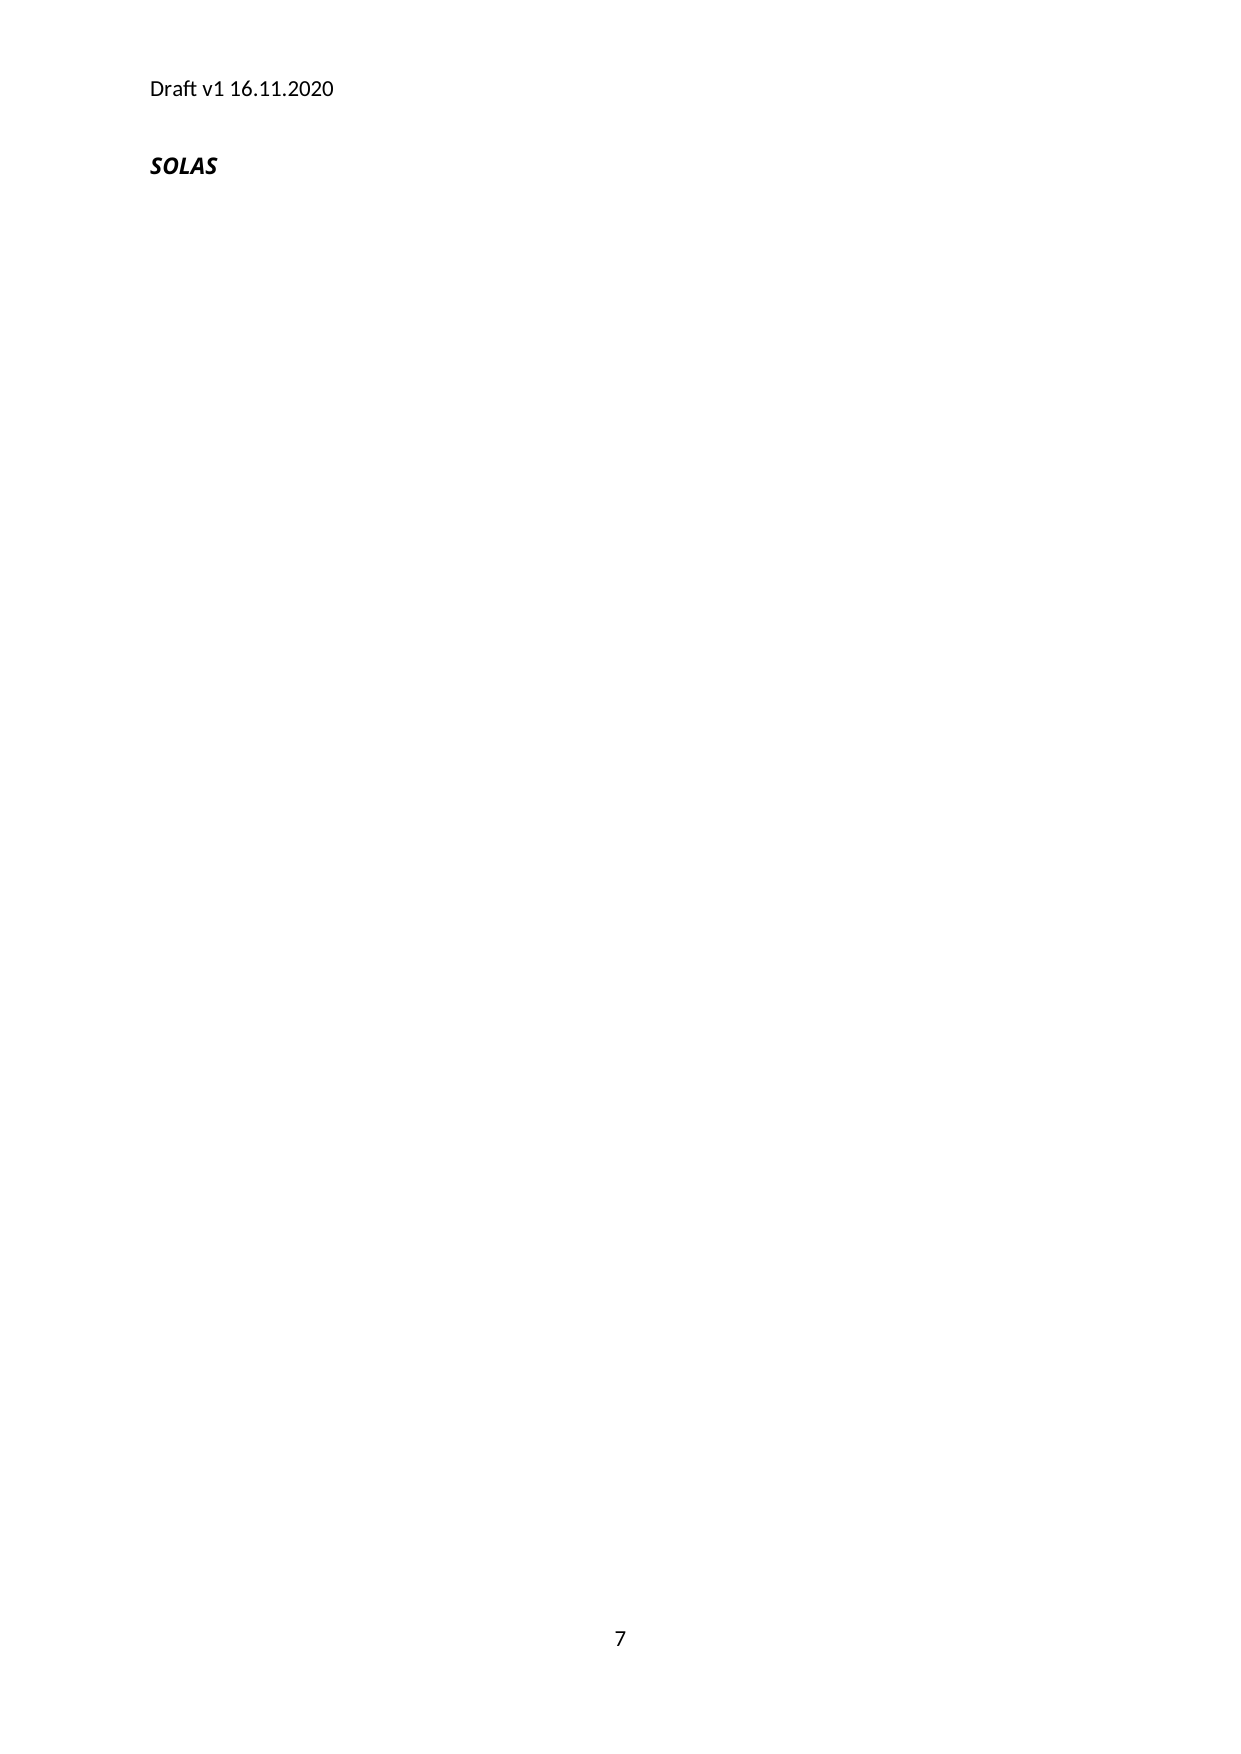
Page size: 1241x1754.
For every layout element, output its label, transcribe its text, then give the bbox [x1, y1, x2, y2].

text SOLAS [150, 150, 1090, 181]
